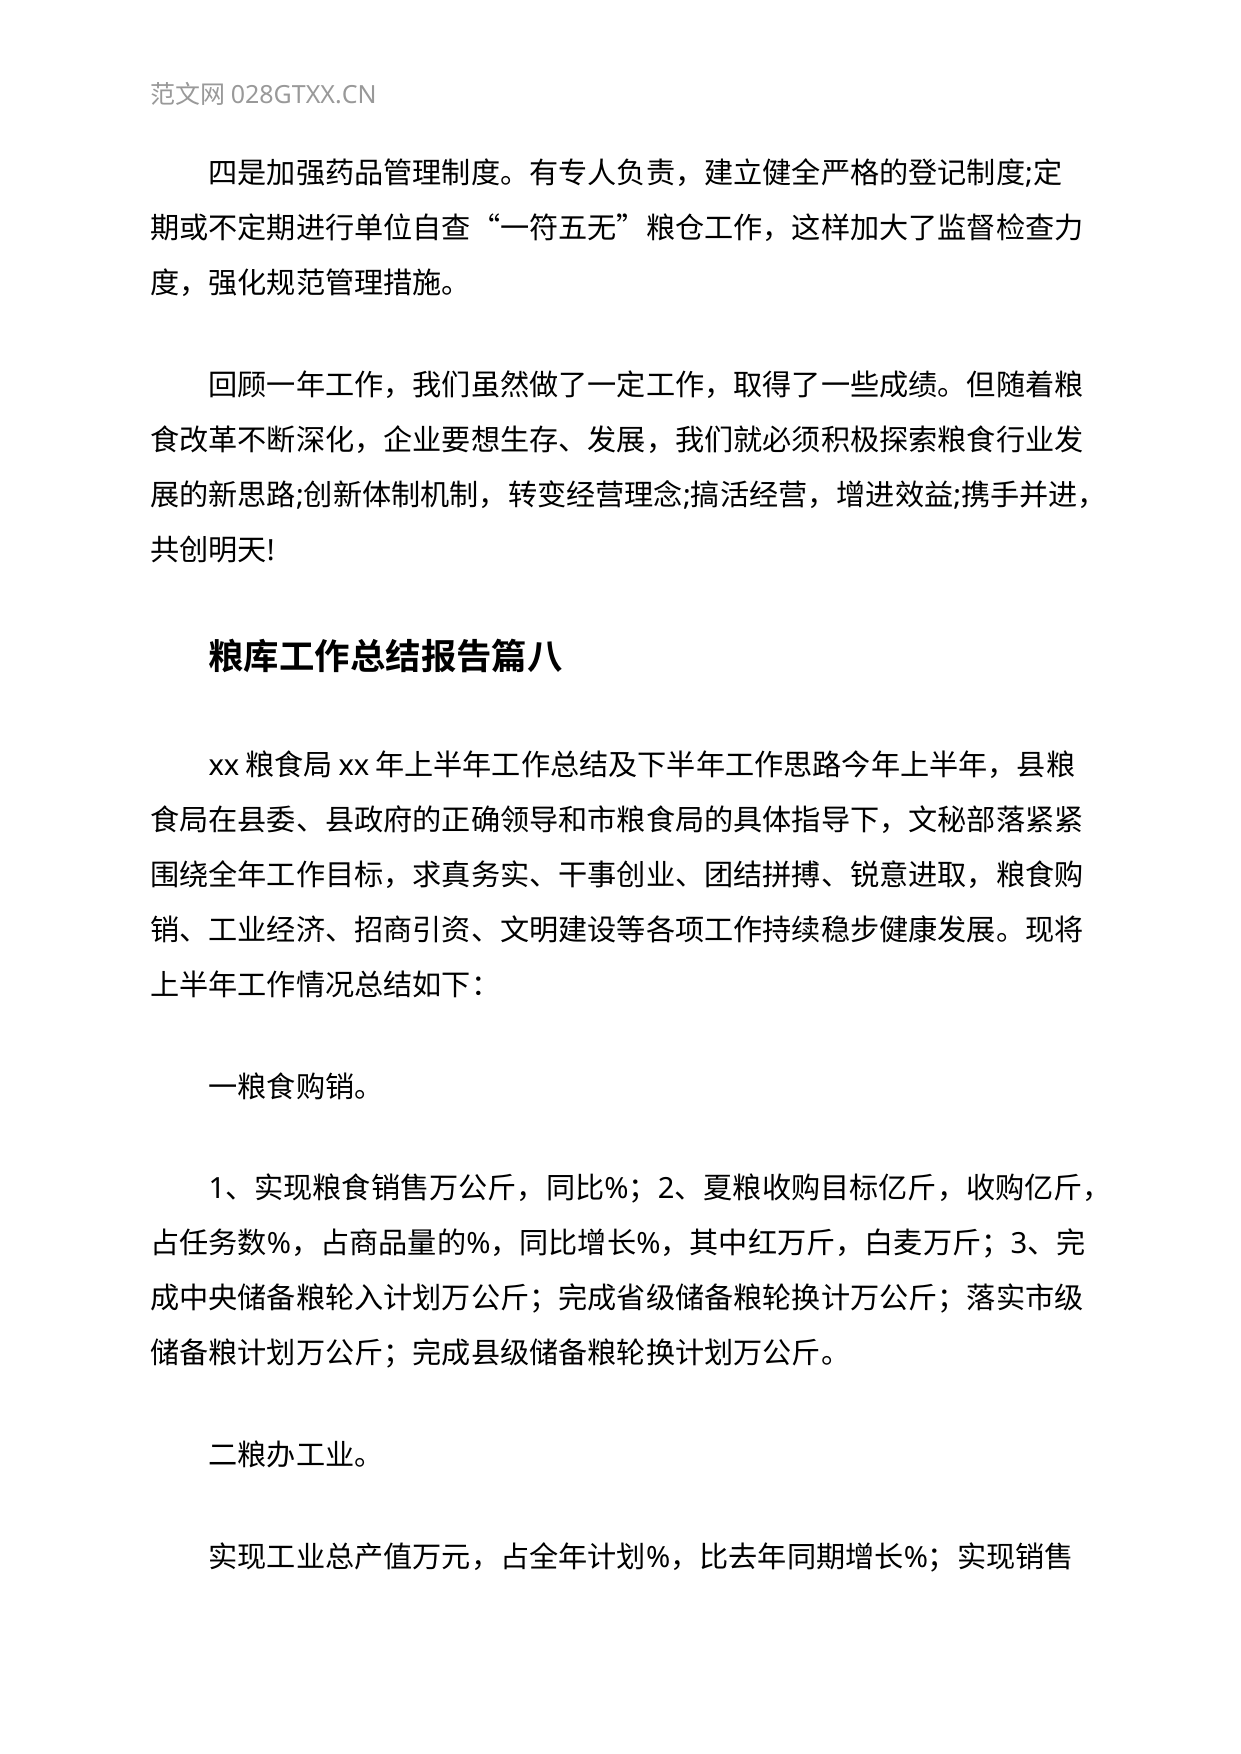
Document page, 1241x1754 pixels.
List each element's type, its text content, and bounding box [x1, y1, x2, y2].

text xx粮食局xx年上半年工作总结及下半年工作思路今年上半年，县粮食局在县委、县政府的正确领导和市粮食局的具体指导下，文秘部落紧紧围绕全年工作目标，求真务实、干事创业、团结拼搏、锐意进取，粮食购销、工业经济、招商引资、文明建设等各项工作持续稳步健康发展。现将上半年工作情况总结如下： [150, 742, 1090, 1004]
text 一粮食购销。 [150, 1063, 1090, 1106]
text 1、实现粮食销售万公斤，同比%；2、夏粮收购目标亿斤，收购亿斤，占任务数%，占商品量的%，同比增长%，其中红万斤，白麦万斤；3、完成中央储备粮轮入计划万公斤；完成省级储备粮轮换计万公斤；落实市级储备粮计划万公斤；完成县级储备粮轮换计划万公斤。 [150, 1165, 1090, 1372]
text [150, 1533, 1090, 1576]
text 二粮办工业。 [150, 1432, 1090, 1474]
text 四是加强药品管理制度。有专人负责，建立健全严格的登记制度;定期或不定期进行单位自查“一符五无”粮仓工作，这样加大了监督检查力度，强化规范管理措施。 [150, 150, 1090, 302]
text 粮库工作总结报告篇八 [150, 628, 1090, 680]
text 回顾一年工作，我们虽然做了一定工作，取得了一些成绩。但随着粮食改革不断深化，企业要想生存、发展，我们就必须积极探索粮食行业发展的新思路;创新体制机制，转变经营理念;搞活经营，增进效益;携手并进，共创明天! [150, 362, 1090, 569]
